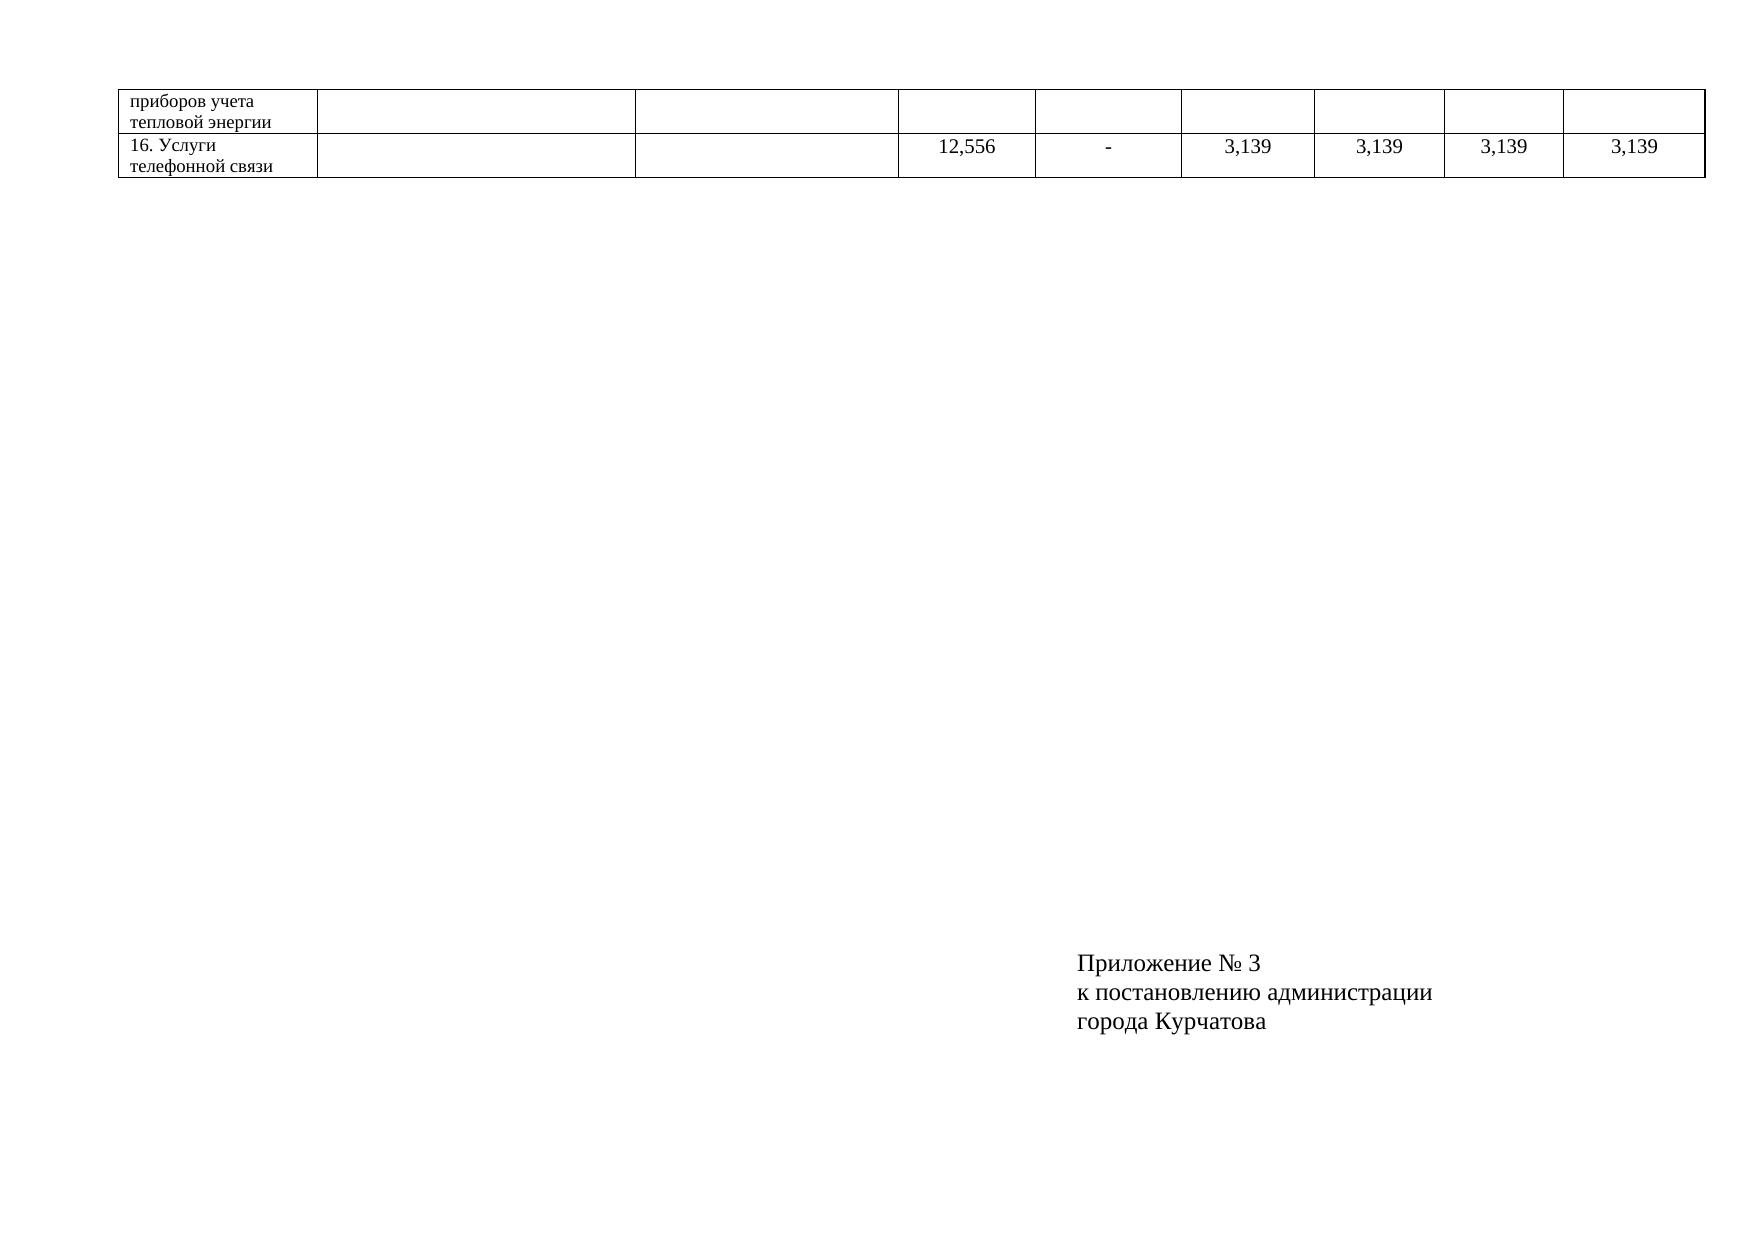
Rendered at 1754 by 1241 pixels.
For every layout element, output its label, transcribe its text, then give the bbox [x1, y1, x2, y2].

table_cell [119, 90, 317, 133]
table_cell 5 [1315, 90, 1444, 133]
text города Курчатова [118, 1006, 1638, 1035]
table_cell 3,139 [1564, 134, 1704, 177]
text Приложение № 3 [1003, 948, 1638, 977]
table_cell 15 [899, 90, 1035, 133]
text к постановлению администрации [118, 977, 1638, 1006]
table_cell 5 [1445, 90, 1563, 133]
table_cell - [1036, 134, 1181, 177]
table_cell 3,139 [1315, 134, 1444, 177]
table_cell - [1182, 90, 1314, 133]
table_cell 5 [1564, 90, 1704, 133]
table_cell 16. Услуги телефонной связи [119, 134, 317, 177]
table_cell - [1036, 90, 1181, 133]
table_cell [318, 90, 635, 133]
table_cell [636, 134, 898, 177]
table_cell 3,139 [1182, 134, 1314, 177]
table_cell 12,556 [899, 134, 1035, 177]
table_cell 3,139 [1445, 134, 1563, 177]
table_cell [318, 134, 635, 177]
table_cell [636, 90, 898, 133]
